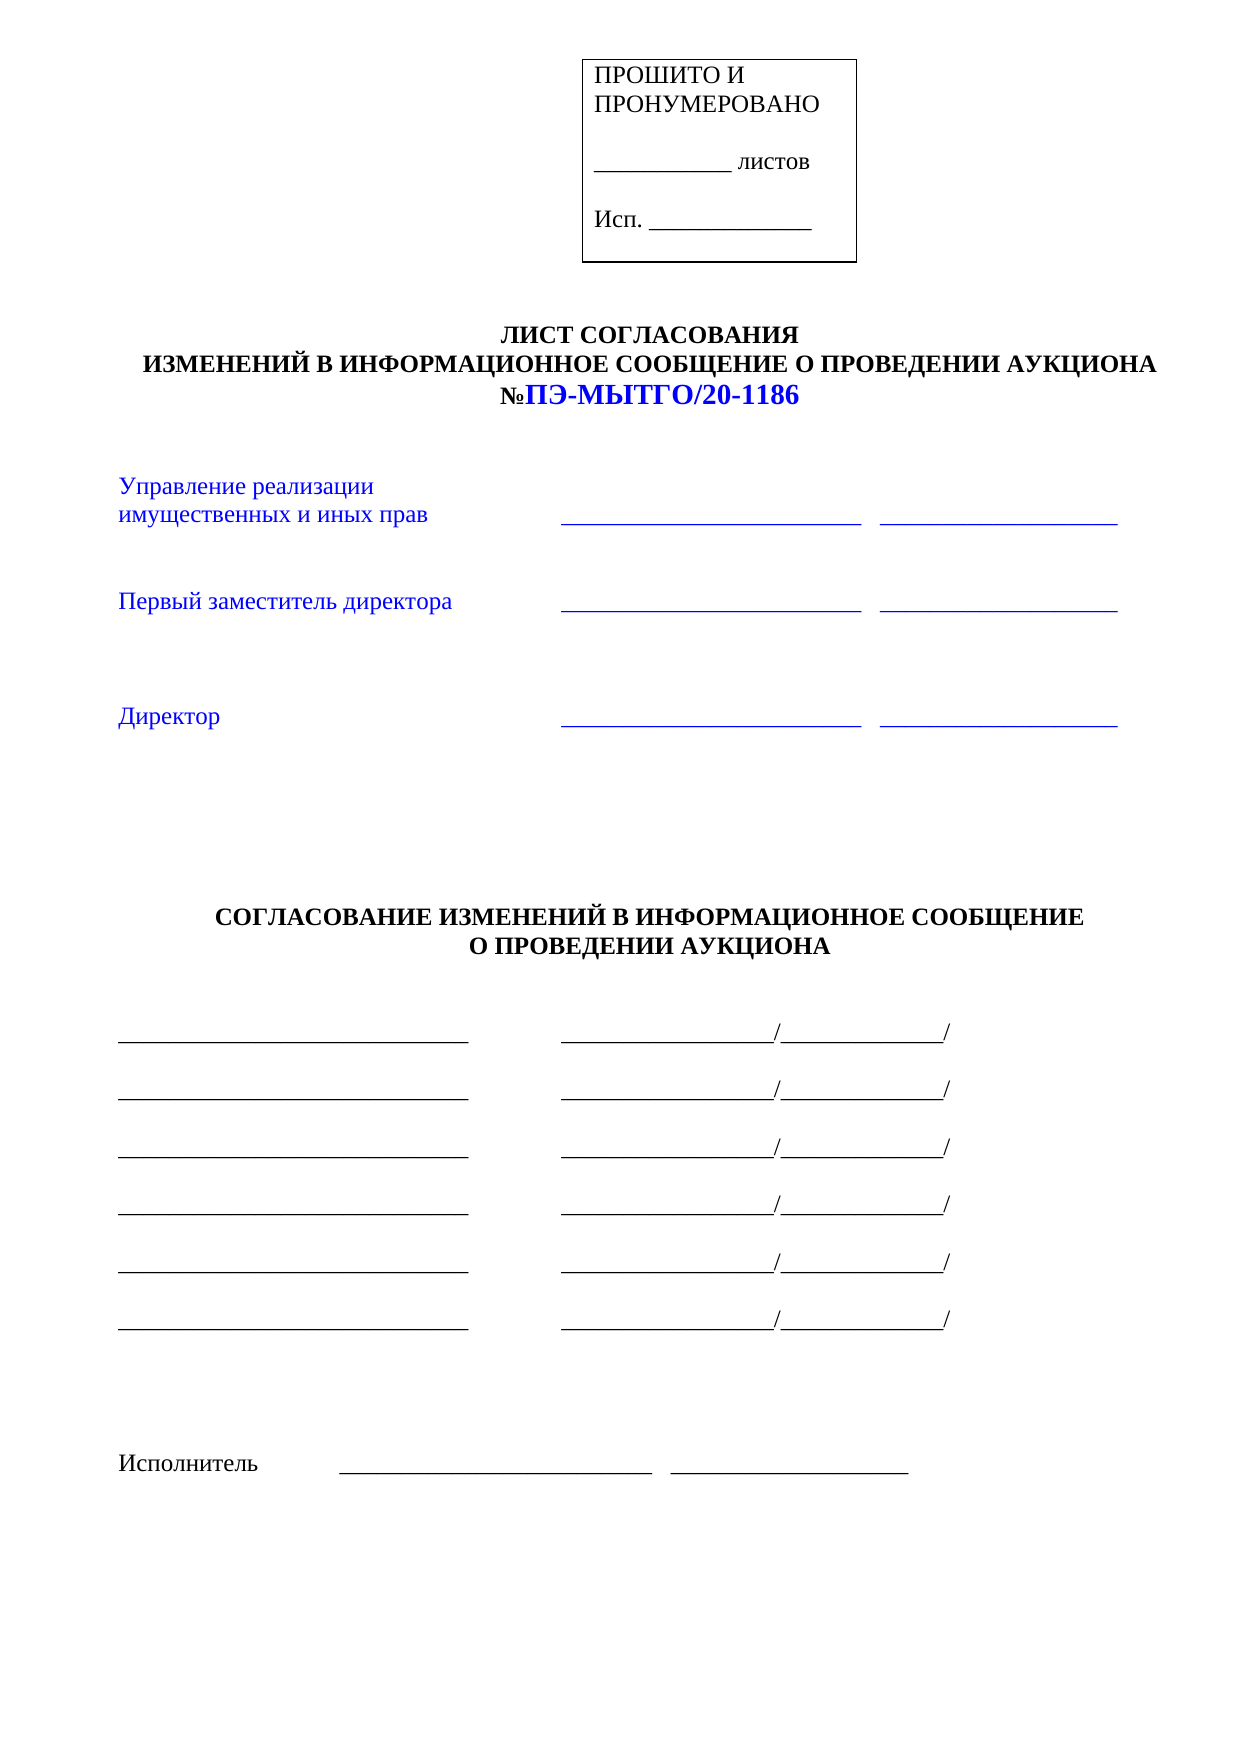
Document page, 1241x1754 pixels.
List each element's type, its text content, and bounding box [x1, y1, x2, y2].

text №ПЭ-МЫТГО/20-1186 [118, 377, 1181, 411]
text ЛИСТ СОГЛАСОВАНИЯ [118, 320, 1181, 349]
text ____________________________ _________________/_____________/ [118, 1017, 1181, 1046]
text ____________________________ _________________/_____________/ [118, 1189, 1181, 1218]
table_header ПРОШИТО И ПРОНУМЕРОВАНО ___________ листов Исп. _____________ [583, 60, 856, 261]
text ____________________________ _________________/_____________/ [118, 1132, 1181, 1161]
text О ПРОВЕДЕНИИ АУКЦИОНА [118, 931, 1181, 959]
text ИЗМЕНЕНИЙ В ИНФОРМАЦИОННОЕ СООБЩЕНИЕ О ПРОВЕДЕНИИ АУКЦИОНА [118, 349, 1181, 377]
text СОГЛАСОВАНИЕ ИЗМЕНЕНИЙ В ИНФОРМАЦИОННОЕ СООБЩЕНИЕ [118, 902, 1181, 931]
text Управление реализации [118, 471, 1181, 499]
text ____________________________ _________________/_____________/ [118, 1074, 1181, 1103]
text ____________________________ _________________/_____________/ [118, 1247, 1181, 1276]
text ____________________________ _________________/_____________/ [118, 1304, 1181, 1333]
text имущественных и иных прав ________________________ ___________________ [118, 499, 1181, 528]
text Исполнитель _________________________ ___________________ [118, 1448, 1181, 1477]
text Первый заместитель директора ________________________ ___________________ [118, 586, 1181, 614]
text Директор ________________________ ___________________ [118, 701, 1181, 729]
